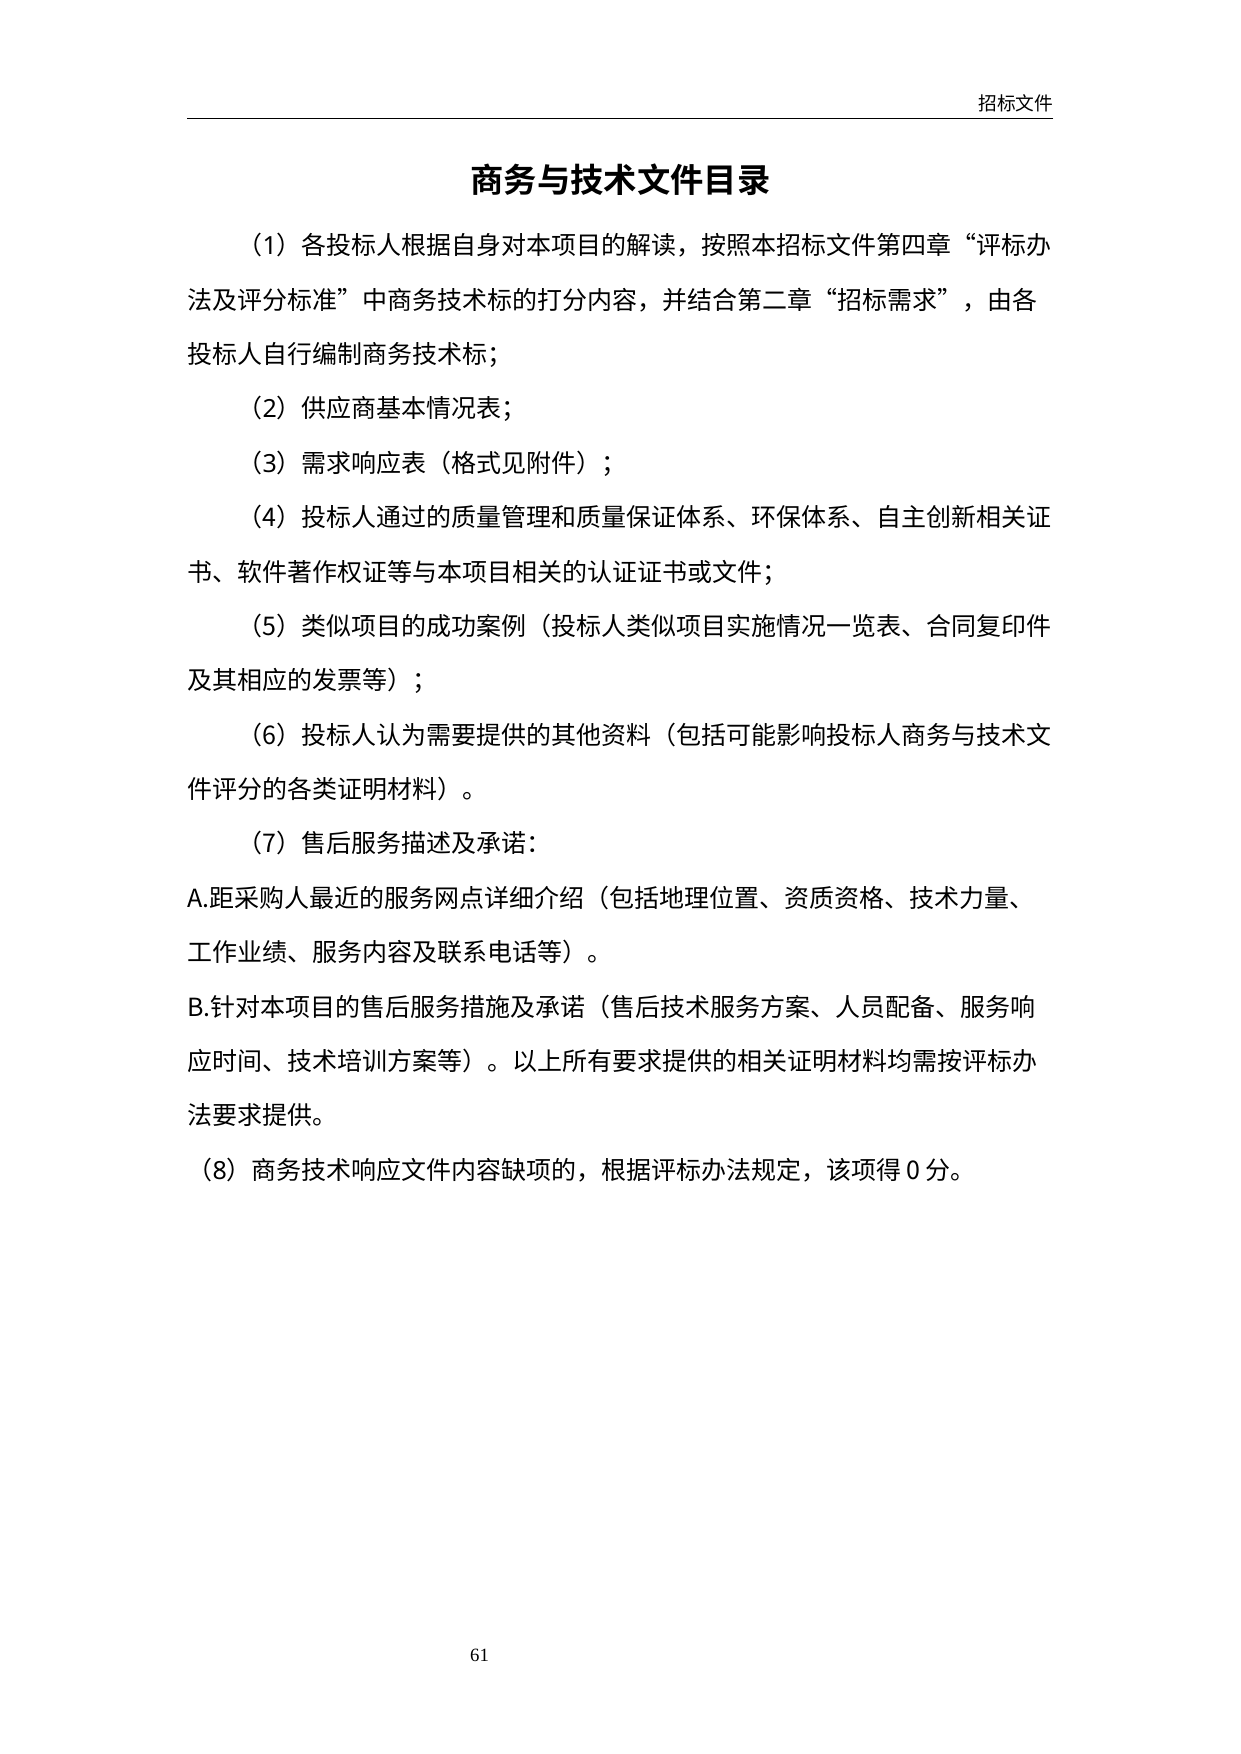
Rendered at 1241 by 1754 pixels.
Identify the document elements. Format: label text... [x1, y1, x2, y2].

list （4）投标人通过的质量管理和质量保证体系、环保体系、自主创新相关证书、软件著作权证等与本项目相关的认证证书或文件； [187, 498, 1053, 588]
list （6）投标人认为需要提供的其他资料（包括可能影响投标人商务与技术文件评分的各类证明材料）。 [187, 715, 1053, 806]
list （2）供应商基本情况表； [187, 389, 1053, 425]
list A.距采购人最近的服务网点详细介绍（包括地理位置、资质资格、技术力量、工作业绩、服务内容及联系电话等）。 [187, 878, 1053, 969]
list （7）售后服务描述及承诺： [187, 824, 1053, 860]
list B.针对本项目的售后服务措施及承诺（售后技术服务方案、人员配备、服务响应时间、技术培训方案等）。以上所有要求提供的相关证明材料均需按评标办法要求提供。 [187, 987, 1053, 1132]
text 商务与技术文件目录 [187, 153, 1053, 202]
list （5）类似项目的成功案例（投标人类似项目实施情况一览表、合同复印件及其相应的发票等）； [187, 606, 1053, 697]
list （8）商务技术响应文件内容缺项的，根据评标办法规定，该项得0分。 [187, 1150, 1053, 1186]
list （1）各投标人根据自身对本项目的解读，按照本招标文件第四章“评标办法及评分标准”中商务技术标的打分内容，并结合第二章“招标需求”，由各投标人自行编制商务技术标； [187, 226, 1053, 371]
text （3）需求响应表（格式见附件）； [187, 443, 1053, 479]
